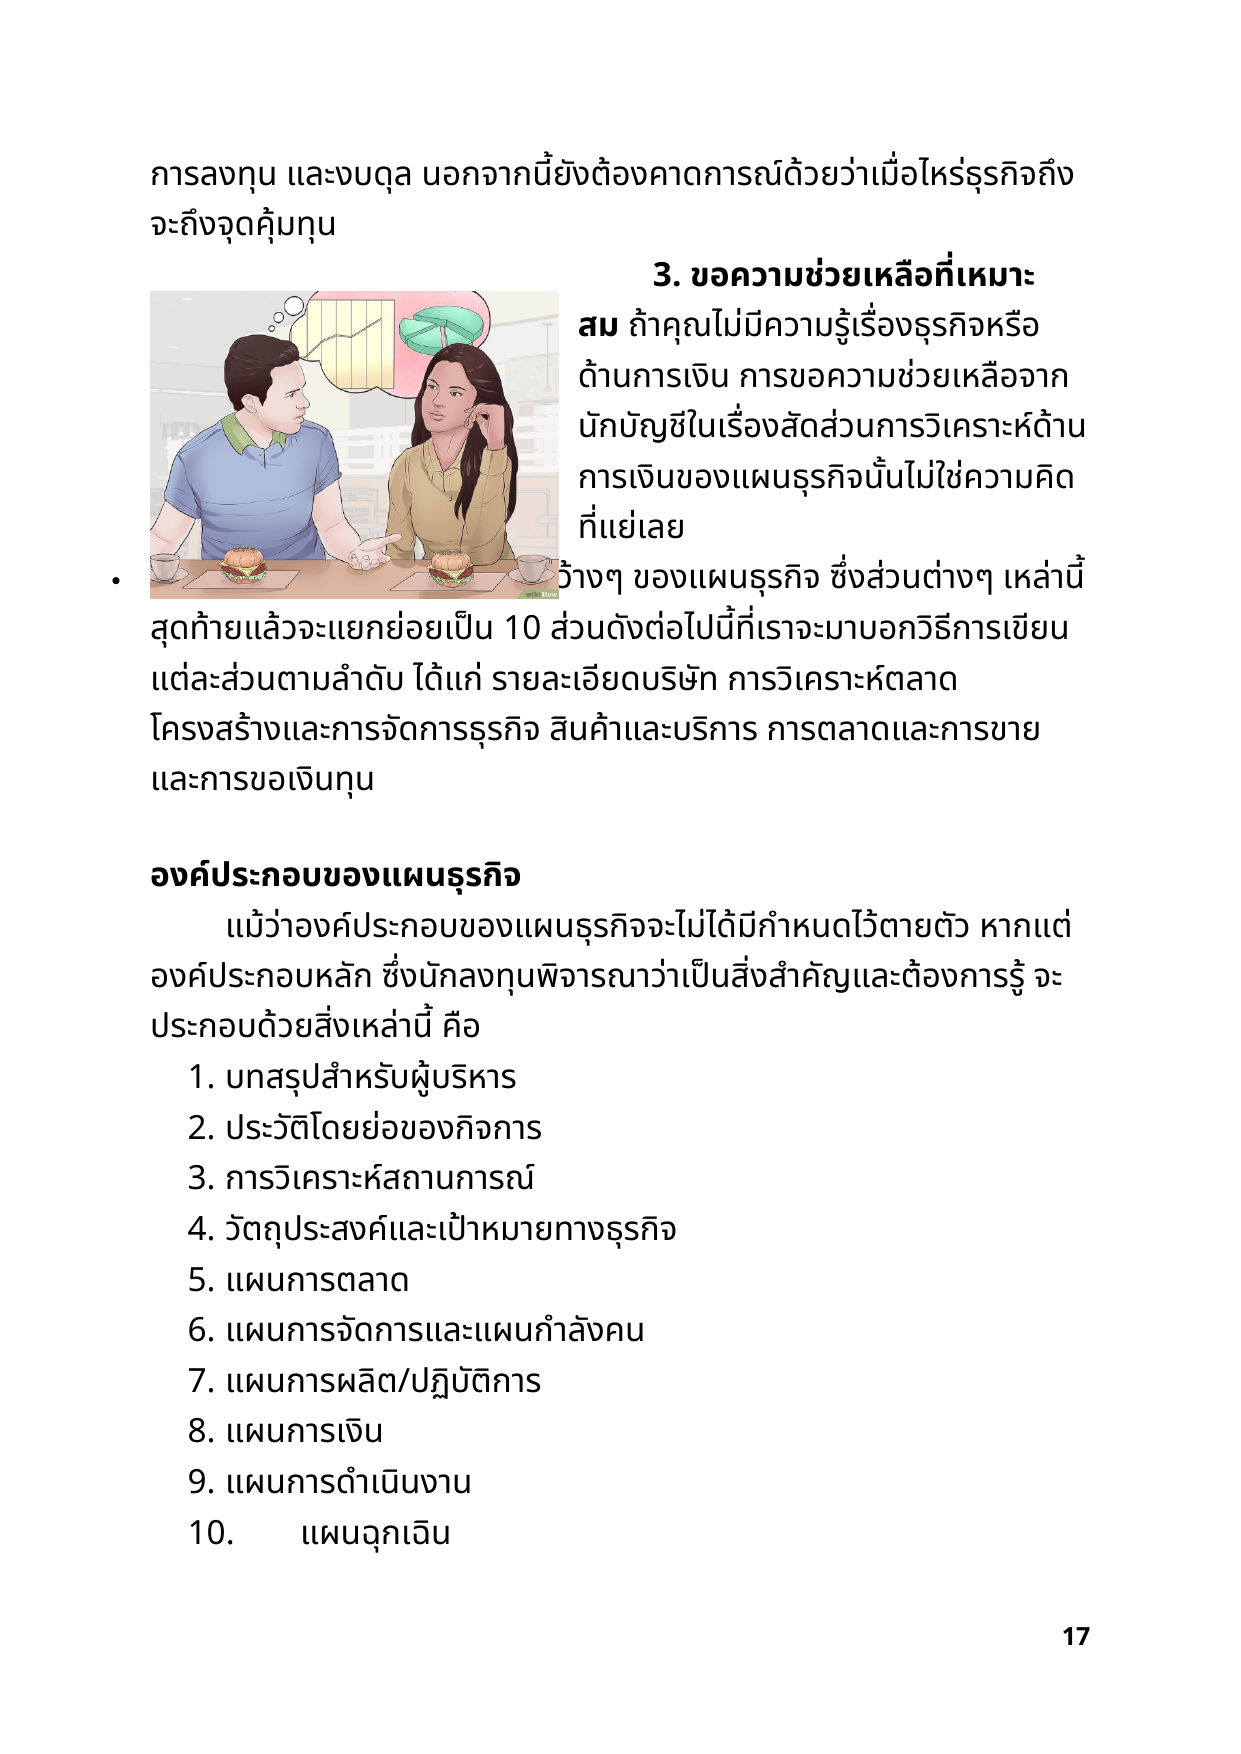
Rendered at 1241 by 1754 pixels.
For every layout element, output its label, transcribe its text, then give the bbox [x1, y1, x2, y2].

picture [150, 291, 559, 599]
list บทสรุปสำหรับผู้บริหาร [187, 1053, 1090, 1103]
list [112, 150, 1090, 251]
list แผนการเงิน [187, 1407, 1090, 1458]
list ข้อมูลด้านบนเป็นองค์ประกอบกว้างๆ ของแผนธุรกิจ ซึ่งส่วนต่างๆ เหล่านี้สุดท้ายแล้วจะแยกย่อยเป็น 10 ส่วนดังต่อไปนี้ที่เราจะมาบอกวิธีการเขียนแต่ละส่วนตามลำดับ ได้แก่ รายละเอียดบริษัท การวิเคราะห์ตลาด โครงสร้างและการจัดการธุรกิจ สินค้าและบริการ การตลาดและการขาย และการขอเงินทุน [112, 553, 1090, 806]
list แผนการดำเนินงาน [187, 1458, 1090, 1508]
text แม้ว่าองค์ประกอบของแผนธุรกิจจะไม่ได้มีกำหนดไว้ตายตัว หากแต่องค์ประกอบหลัก ซึ่งนักลงทุนพิจารณาว่าเป็นสิ่งสำคัญและต้องการรู้ จะประกอบด้วยสิ่งเหล่านี้ คือ [150, 902, 1090, 1053]
list แผนฉุกเฉิน [187, 1508, 1090, 1559]
list ประวัติโดยย่อของกิจการ [187, 1103, 1090, 1154]
text องค์ประกอบของแผนธุรกิจ [150, 851, 1090, 902]
list แผนการตลาด [187, 1255, 1090, 1306]
list แผนการจัดการและแผนกำลังคน [187, 1306, 1090, 1357]
list แผนการผลิต/ปฏิบัติการ [187, 1357, 1090, 1407]
list การวิเคราะห์สถานการณ์ [187, 1154, 1090, 1205]
list วัตถุประสงค์และเป้าหมายทางธุรกิจ [187, 1205, 1090, 1255]
